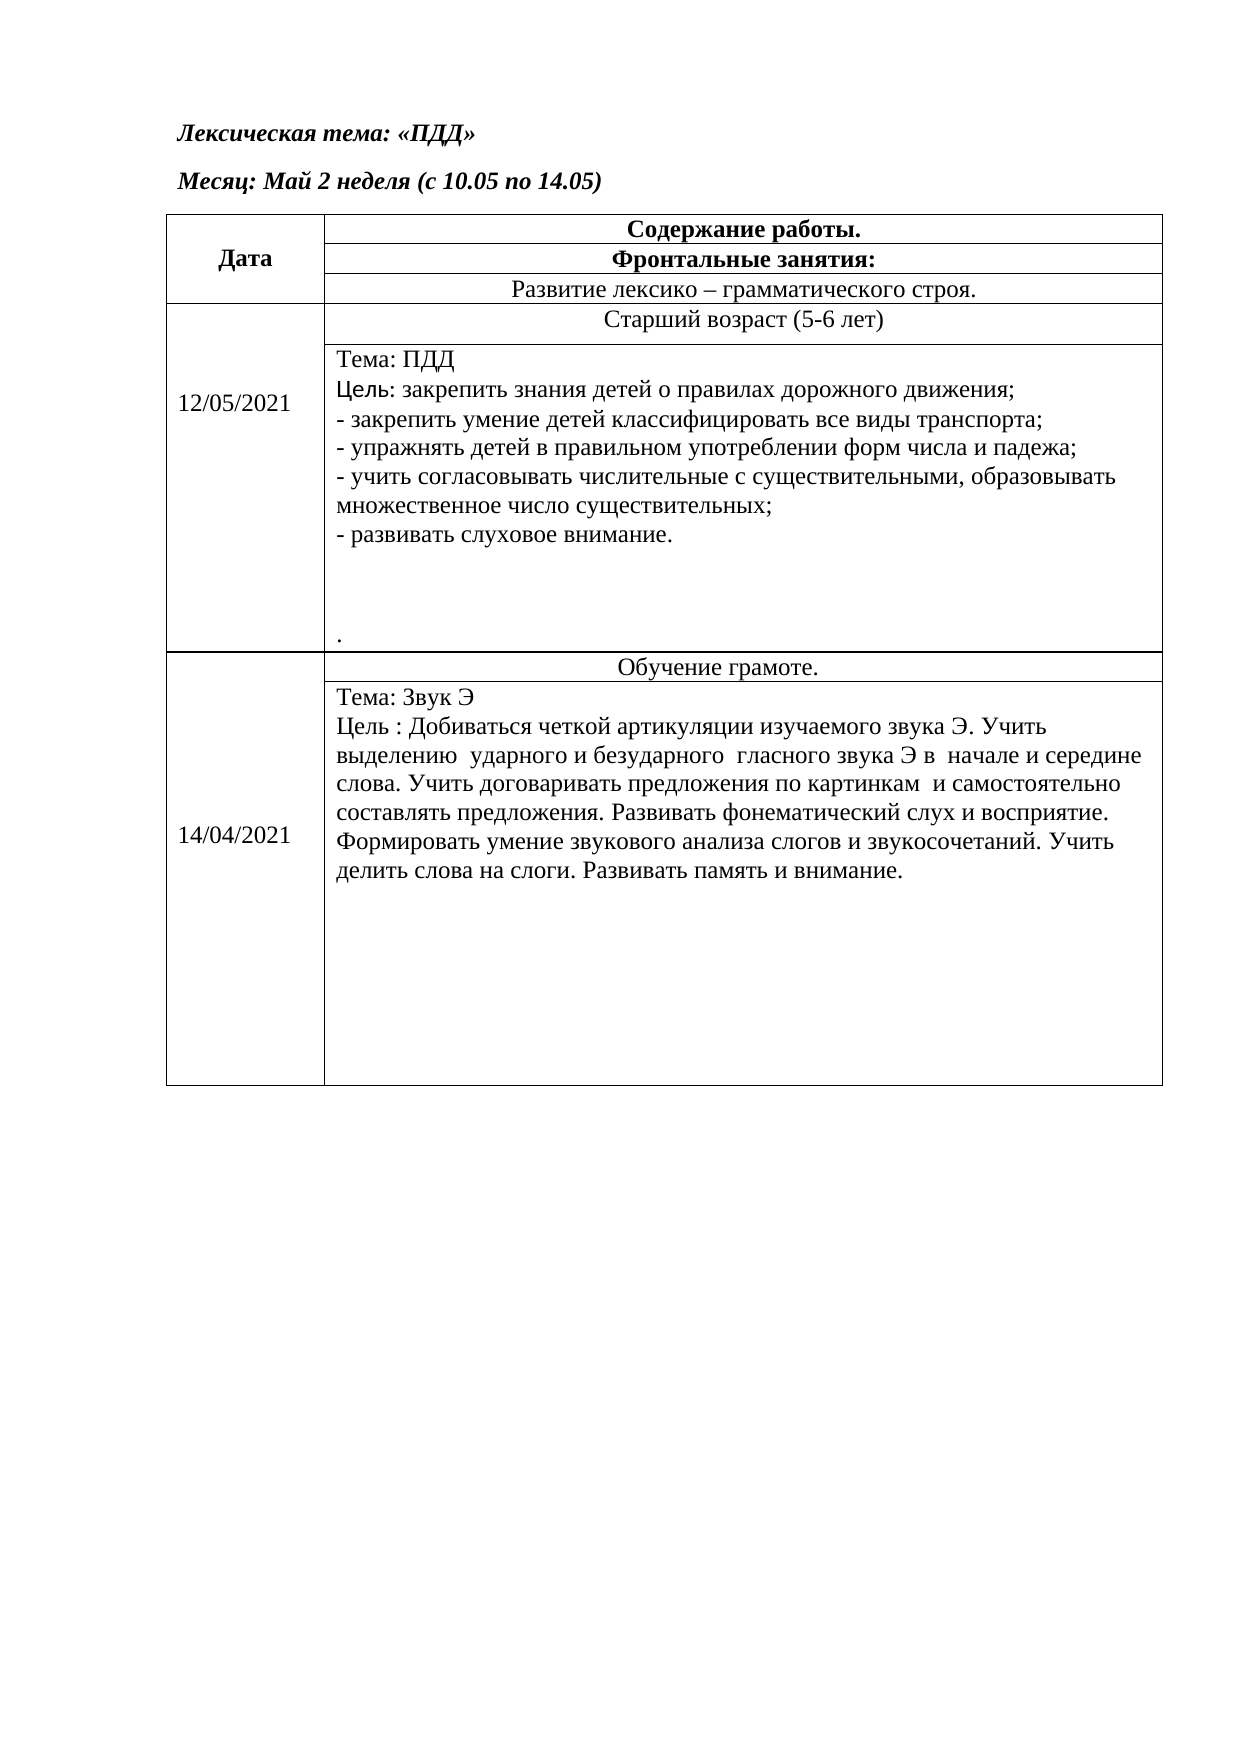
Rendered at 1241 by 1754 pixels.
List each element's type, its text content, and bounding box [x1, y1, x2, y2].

table_header Дата [167, 215, 324, 303]
table_cell Обучение грамоте. [325, 653, 1162, 681]
table_cell 14/04/2021 [167, 653, 324, 1085]
table_header Содержание работы. [325, 215, 1162, 243]
text Лексическая тема: «ПДД» [177, 118, 1152, 147]
table_cell Старший возраст (5-6 лет) [325, 304, 1162, 343]
table_cell Развитие лексико – грамматического строя. [325, 274, 1162, 303]
table_cell Тема: Звук Э Цель : Добиваться четкой артикуляции изучаемого звука Э. Учить выделению ударного и безударного гласного звука Э в начале и середине слова. Учить договаривать предложения по картинкам и самостоятельно составлять предложения. Развивать фонематический слух и восприятие. Формировать умение звукового анализа слогов и звукосочетаний. Учить делить слова на слоги. Развивать память и внимание. [325, 682, 1162, 1085]
table_cell Тема: ПДД Цель: закрепить знания детей о правилах дорожного движения; - закрепить умение детей классифицировать все виды транспорта; - упражнять детей в правильном употреблении форм числа и падежа; - учить согласовывать числительные с существительными, образовывать множественное число существительных; - развивать слуховое внимание. . [325, 345, 1162, 651]
table_cell 12/05/2021 [167, 304, 324, 651]
table_cell Фронтальные занятия: [325, 244, 1162, 273]
text Месяц: Май 2 неделя (с 10.05 по 14.05) [177, 166, 1152, 194]
